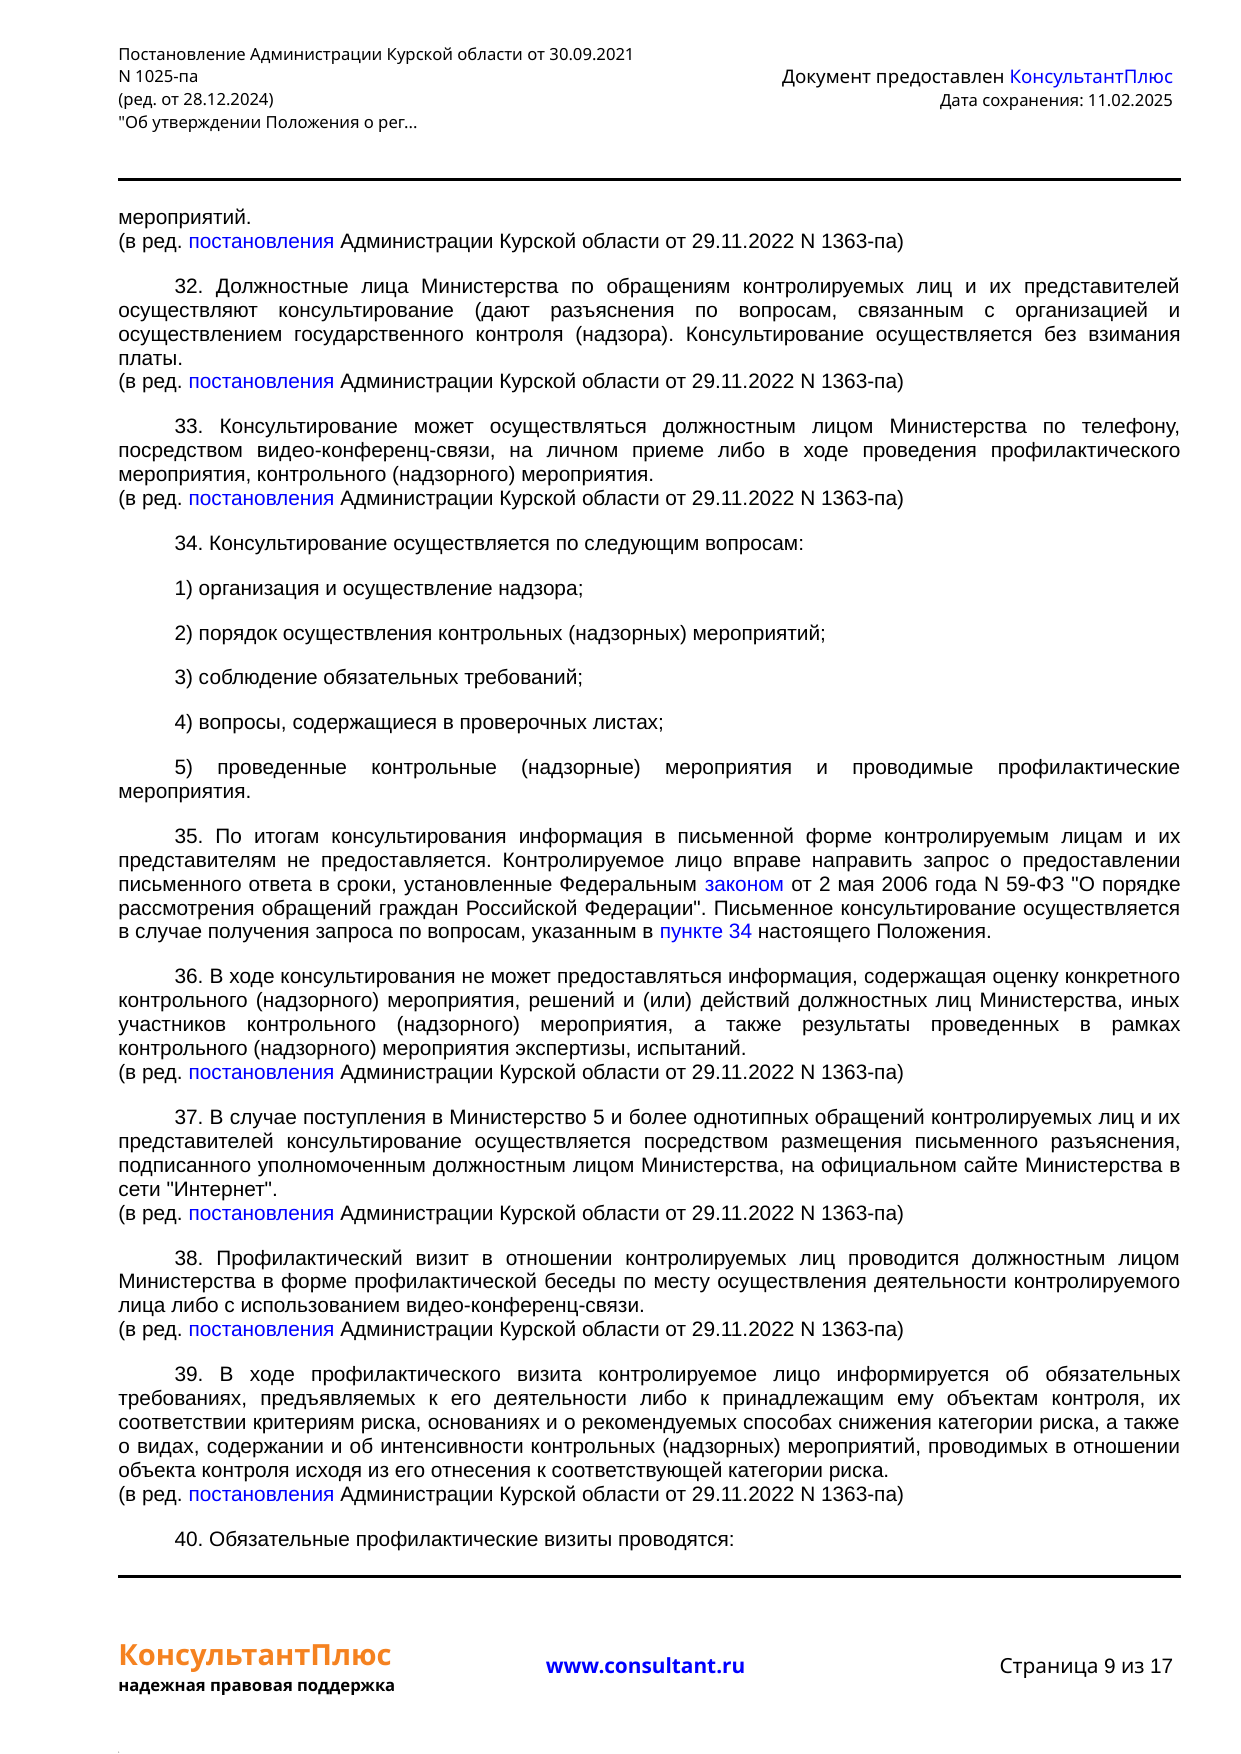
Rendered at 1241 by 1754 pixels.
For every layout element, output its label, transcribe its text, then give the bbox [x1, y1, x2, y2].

text (в ред. постановления Администрации Курской области от 29.11.2022 N 1363-па) [118, 1201, 1181, 1224]
text 2) порядок осуществления контрольных (надзорных) мероприятий; [118, 620, 1181, 644]
text (в ред. постановления Администрации Курской области от 29.11.2022 N 1363-па) [118, 369, 1181, 393]
text 3) соблюдение обязательных требований; [118, 665, 1181, 689]
text 1) организация и осуществление надзора; [118, 576, 1181, 599]
text (в ред. постановления Администрации Курской области от 29.11.2022 N 1363-па) [118, 1317, 1181, 1341]
text 38. Профилактический визит в отношении контролируемых лиц проводится должностным лицом Министерства в форме профилактической беседы по месту осуществления деятельности контролируемого лица либо с использованием видео-конференц-связи. [118, 1245, 1181, 1317]
text 33. Консультирование может осуществляться должностным лицом Министерства по телефону, посредством видео-конференц-связи, на личном приеме либо в ходе проведения профилактического мероприятия, контрольного (надзорного) мероприятия. [118, 414, 1181, 486]
text (в ред. постановления Администрации Курской области от 29.11.2022 N 1363-па) [118, 229, 1181, 253]
text (в ред. постановления Администрации Курской области от 29.11.2022 N 1363-па) [118, 486, 1181, 510]
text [118, 1482, 1181, 1506]
text 36. В ходе консультирования не может предоставляться информация, содержащая оценку конкретного контрольного (надзорного) мероприятия, решений и (или) действий должностных лиц Министерства, иных участников контрольного (надзорного) мероприятия, а также результаты проведенных в рамках контрольного (надзорного) мероприятия экспертизы, испытаний. [118, 964, 1181, 1060]
text 39. В ходе профилактического визита контролируемое лицо информируется об обязательных требованиях, предъявляемых к его деятельности либо к принадлежащим ему объектам контроля, их соответствии критериям риска, основаниях и о рекомендуемых способах снижения категории риска, а также о видах, содержании и об интенсивности контрольных (надзорных) мероприятий, проводимых в отношении объекта контроля исходя из его отнесения к соответствующей категории риска. [118, 1362, 1181, 1482]
text 32. Должностные лица Министерства по обращениям контролируемых лиц и их представителей осуществляют консультирование (дают разъяснения по вопросам, связанным с организацией и осуществлением государственного контроля (надзора). Консультирование осуществляется без взимания платы. [118, 273, 1181, 369]
text (в ред. постановления Администрации Курской области от 29.11.2022 N 1363-па) [118, 1060, 1181, 1084]
text 34. Консультирование осуществляется по следующим вопросам: [118, 531, 1181, 555]
text 4) вопросы, содержащиеся в проверочных листах; [118, 710, 1181, 734]
text 5) проведенные контрольные (надзорные) мероприятия и проводимые профилактические мероприятия. [118, 755, 1181, 803]
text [118, 205, 1181, 229]
text 37. В случае поступления в Министерство 5 и более однотипных обращений контролируемых лиц и их представителей консультирование осуществляется посредством размещения письменного разъяснения, подписанного уполномоченным должностным лицом Министерства, на официальном сайте Министерства в сети "Интернет". [118, 1105, 1181, 1201]
text 40. Обязательные профилактические визиты проводятся: [118, 1527, 1181, 1551]
text 35. По итогам консультирования информация в письменной форме контролируемым лицам и их представителям не предоставляется. Контролируемое лицо вправе направить запрос о предоставлении письменного ответа в сроки, установленные Федеральным законом от 2 мая 2006 года N 59-ФЗ "О порядке рассмотрения обращений граждан Российской Федерации". Письменное консультирование осуществляется в случае получения запроса по вопросам, указанным в пункте 34 настоящего Положения. [118, 823, 1181, 943]
